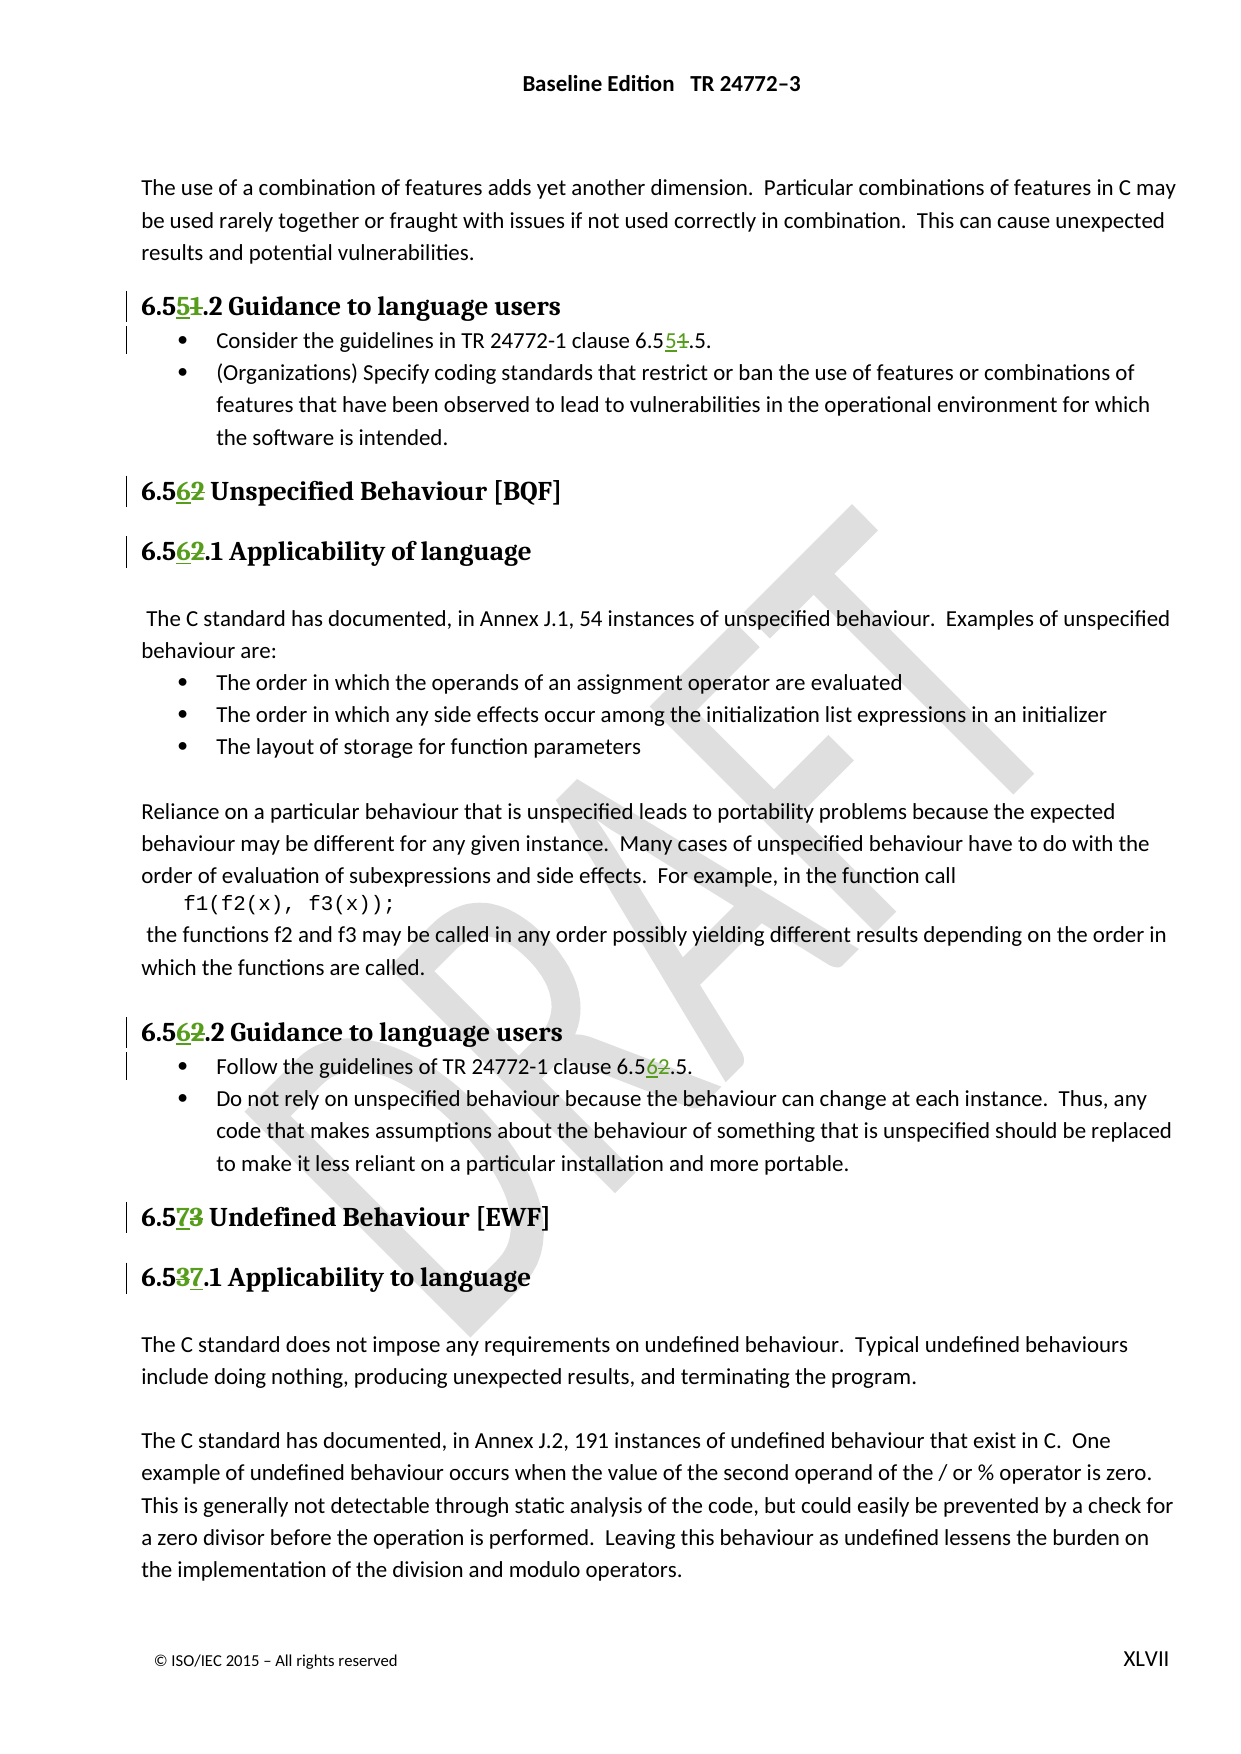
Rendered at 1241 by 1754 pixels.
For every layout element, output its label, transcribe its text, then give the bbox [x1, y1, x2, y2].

list The layout of storage for function parameters [178, 732, 1182, 760]
list Do not rely on unspecified behaviour because the behaviour can change at each instance. Thus, any code that makes assumptions about the behaviour of something that is unspecified should be replaced to make it less reliant on a particular installation and more portable. [178, 1084, 1182, 1177]
subtitle 6.5.1 Applicability to language [141, 1262, 1182, 1294]
subtitle 6.5.2 Guidance to language users [141, 1017, 1182, 1048]
subtitle 6.5 Undefined Behaviour [EWF] [141, 1202, 1182, 1233]
list The order in which any side effects occur among the initialization list expressions in an initializer [178, 700, 1182, 728]
text The C standard has documented, in Annex J.2, 191 instances of undefined behaviour that exist in C. One example of undefined behaviour occurs when the value of the second operand of the / or % operator is zero. This is generally not detectable through static analysis of the code, but could easily be prevented by a check for a zero divisor before the operation is performed. Leaving this behaviour as undefined lessens the burden on the implementation of the division and modulo operators. [141, 1426, 1182, 1583]
subtitle 6.5 Unspecified Behaviour [BQF] [141, 476, 1182, 507]
text The C standard does not impose any requirements on undefined behaviour. Typical undefined behaviours include doing nothing, producing unexpected results, and terminating the program. [141, 1330, 1182, 1390]
list Follow the guidelines of TR 24772-1 clause 6.5.5. [178, 1052, 1182, 1080]
text The C standard has documented, in Annex J.1, 54 instances of unspecified behaviour. Examples of unspecified behaviour are: [141, 604, 1182, 664]
subtitle 6.5.1 Applicability of language [141, 536, 1182, 567]
text the functions f2 and f3 may be called in any order possibly yielding different results depending on the order in which the functions are called. [141, 921, 1182, 981]
list The order in which the operands of an assignment operator are evaluated [178, 668, 1182, 696]
text f1(f2(x), f3(x)); [141, 893, 1182, 917]
list (Organizations) Specify coding standards that restrict or ban the use of features or combinations of features that have been observed to lead to vulnerabilities in the operational environment for which the software is intended. [178, 358, 1182, 451]
text Reliance on a particular behaviour that is unspecified leads to portability problems because the expected behaviour may be different for any given instance. Many cases of unspecified behaviour have to do with the order of evaluation of subexpressions and side effects. For example, in the function call [141, 797, 1182, 889]
subtitle 6.5.2 Guidance to language users [141, 291, 1182, 322]
text The use of a combination of features adds yet another dimension. Particular combinations of features in C may be used rarely together or fraught with issues if not used correctly in combination. This can cause unexpected results and potential vulnerabilities. [141, 173, 1182, 266]
list Consider the guidelines in TR 24772-1 clause 6.5.5. [178, 326, 1182, 354]
